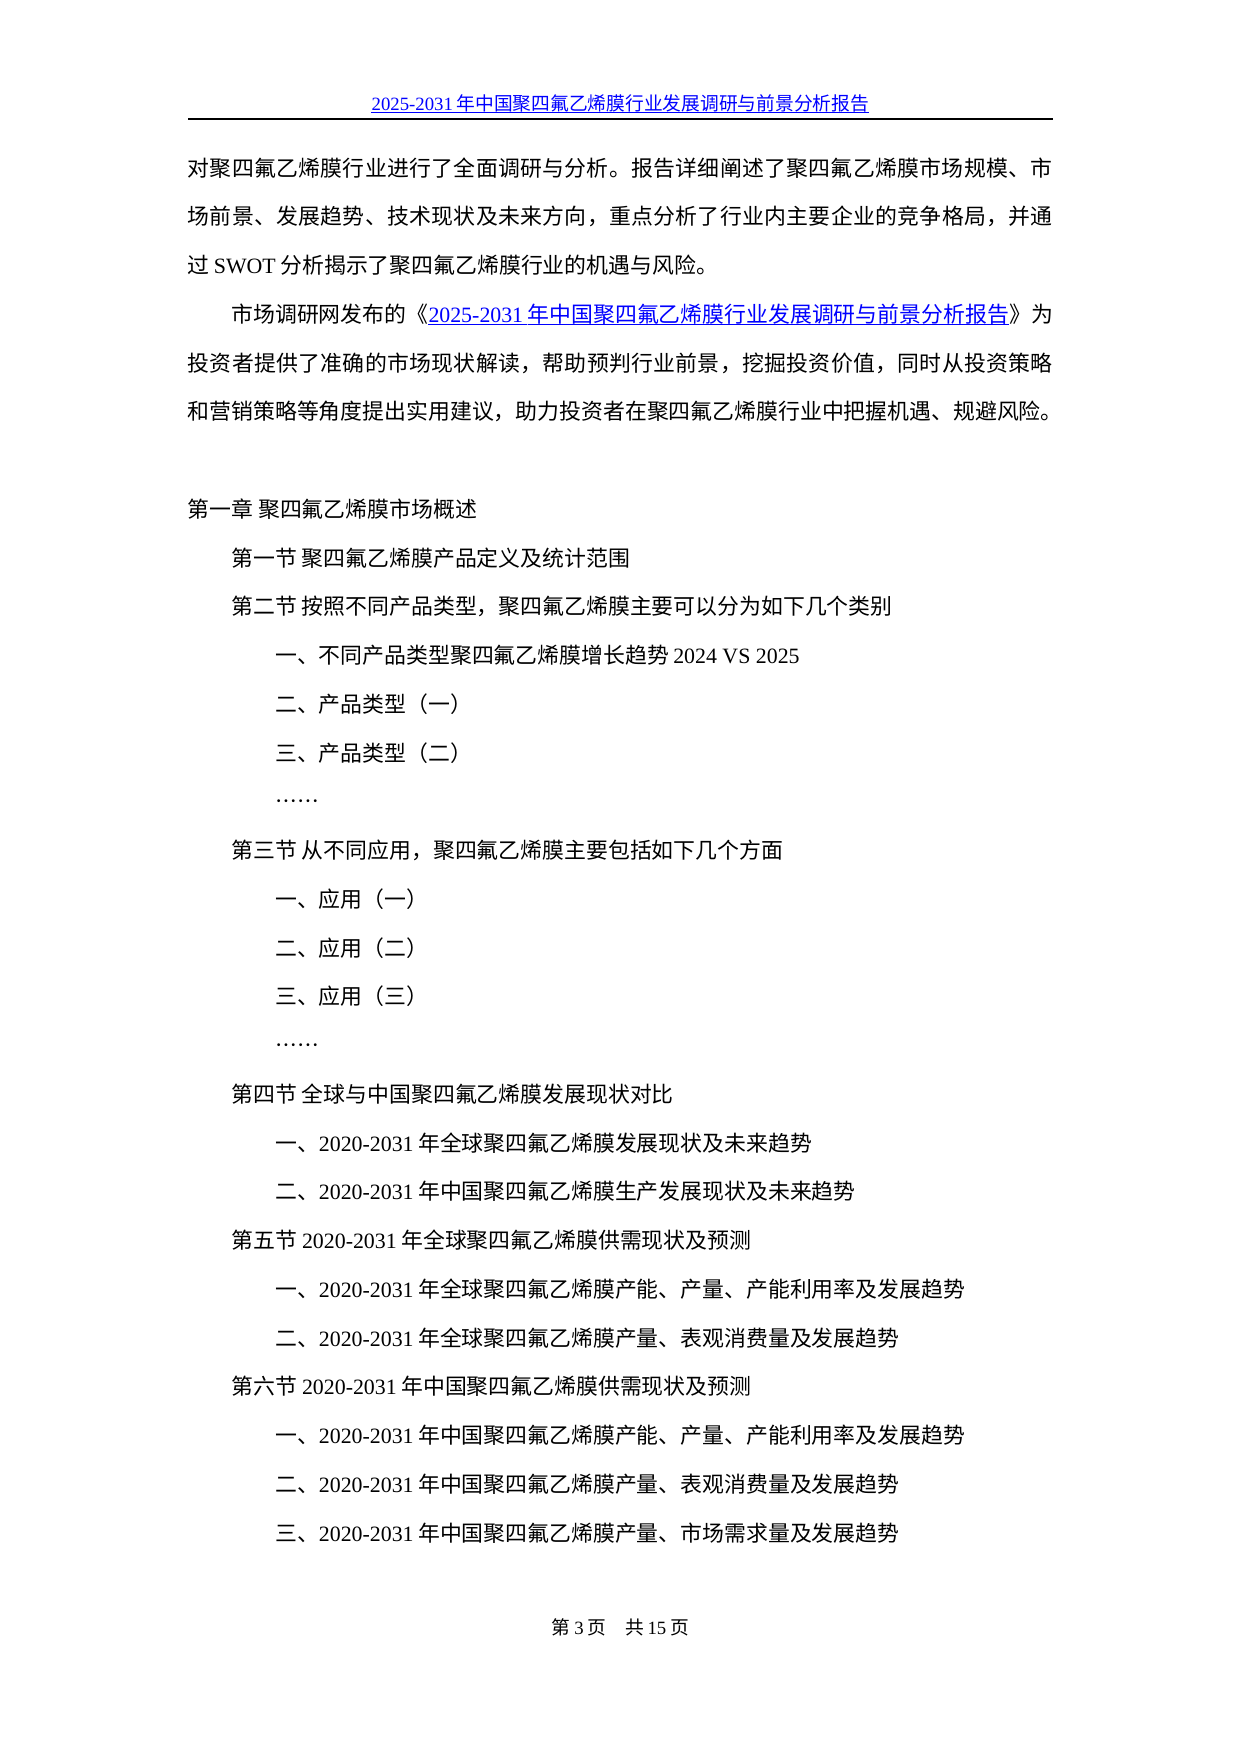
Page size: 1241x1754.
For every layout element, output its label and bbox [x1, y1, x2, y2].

text [187, 150, 1053, 1548]
